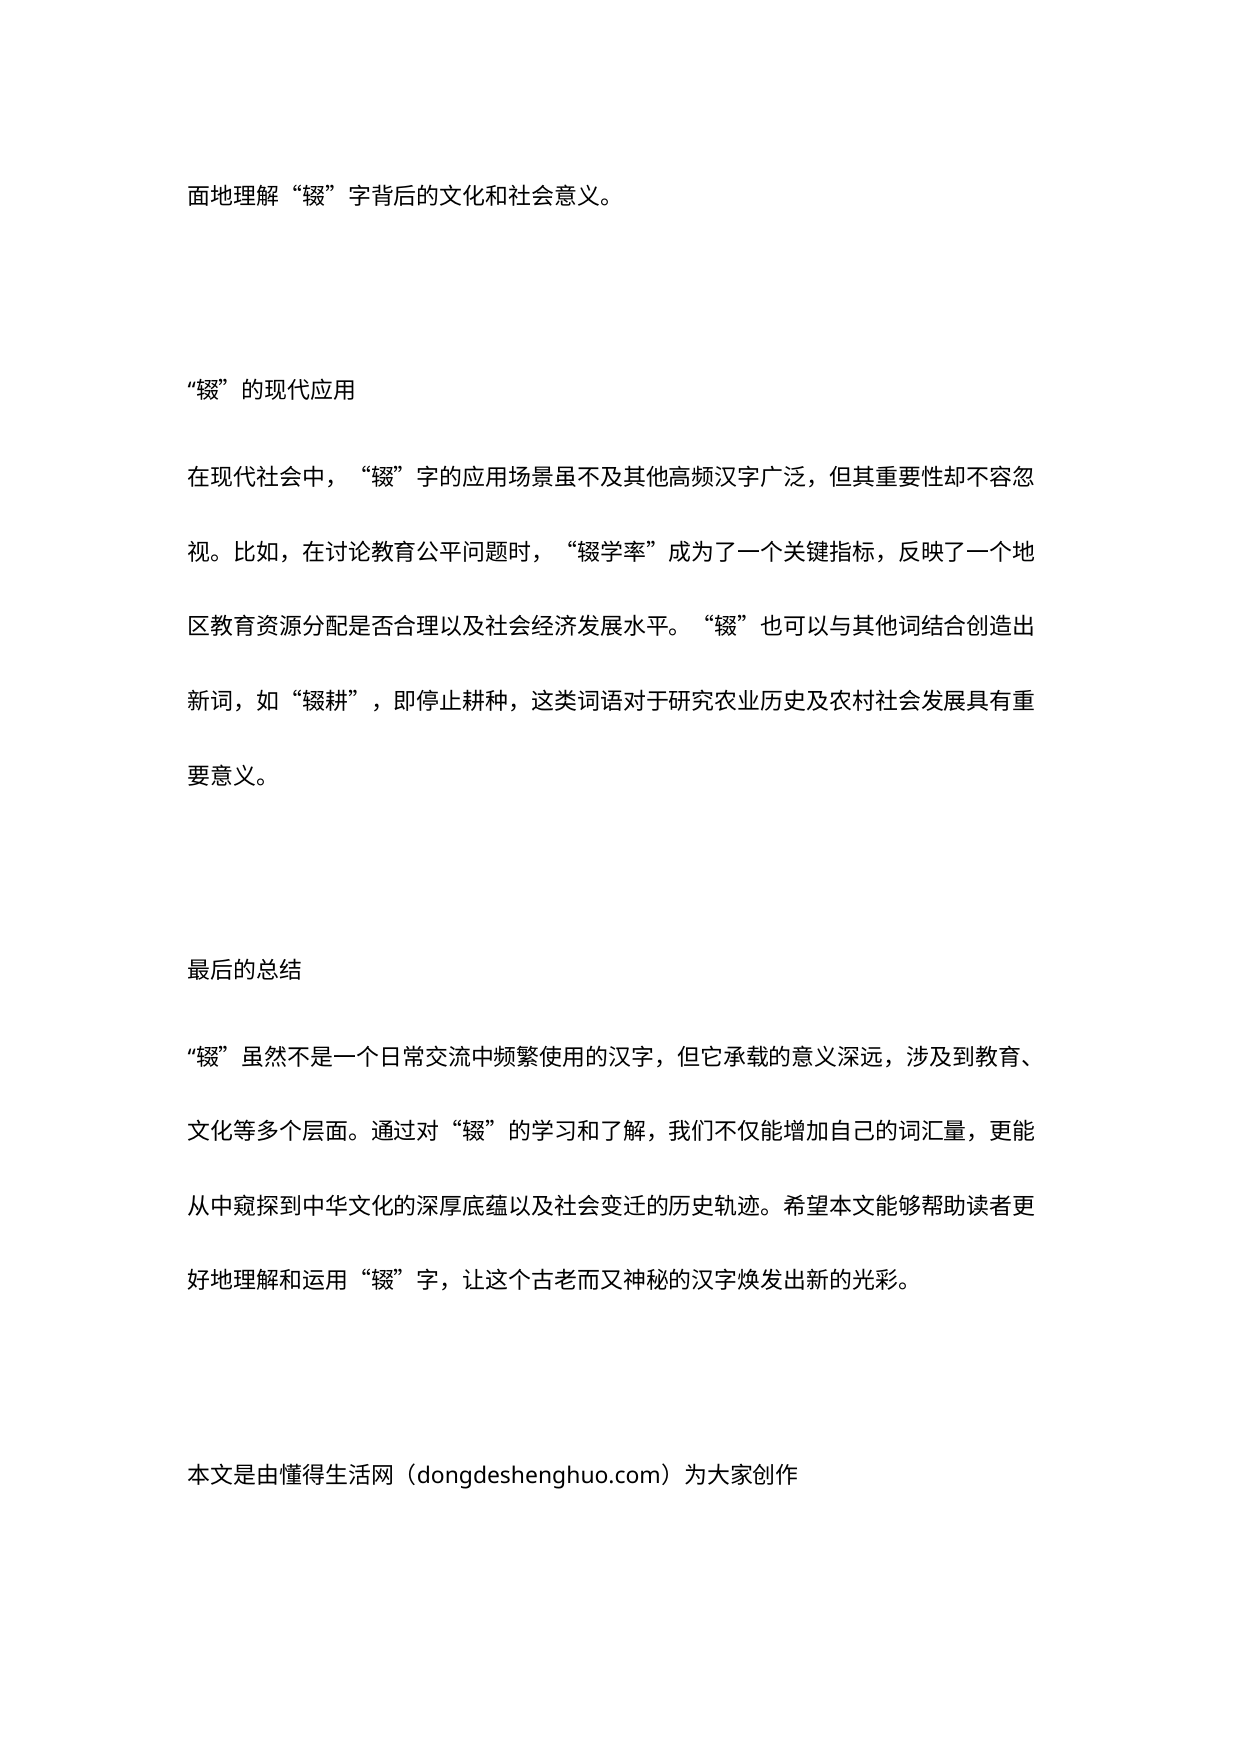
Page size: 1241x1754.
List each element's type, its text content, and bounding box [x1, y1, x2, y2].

text 本文是由懂得生活网（dongdeshenghuo.com）为大家创作 [187, 1441, 1053, 1506]
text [187, 162, 1053, 227]
text “辍”虽然不是一个日常交流中频繁使用的汉字，但它承载的意义深远，涉及到教育、文化等多个层面。通过对“辍”的学习和了解，我们不仅能增加自己的词汇量，更能从中窥探到中华文化的深厚底蕴以及社会变迁的历史轨迹。希望本文能够帮助读者更好地理解和运用“辍”字，让这个古老而又神秘的汉字焕发出新的光彩。 [187, 1022, 1053, 1312]
text 最后的总结 [187, 936, 1053, 1001]
text “辍”的现代应用 [187, 356, 1053, 421]
text 在现代社会中，“辍”字的应用场景虽不及其他高频汉字广泛，但其重要性却不容忽视。比如，在讨论教育公平问题时，“辍学率”成为了一个关键指标，反映了一个地区教育资源分配是否合理以及社会经济发展水平。“辍”也可以与其他词结合创造出新词，如“辍耕”，即停止耕种，这类词语对于研究农业历史及农村社会发展具有重要意义。 [187, 443, 1053, 807]
